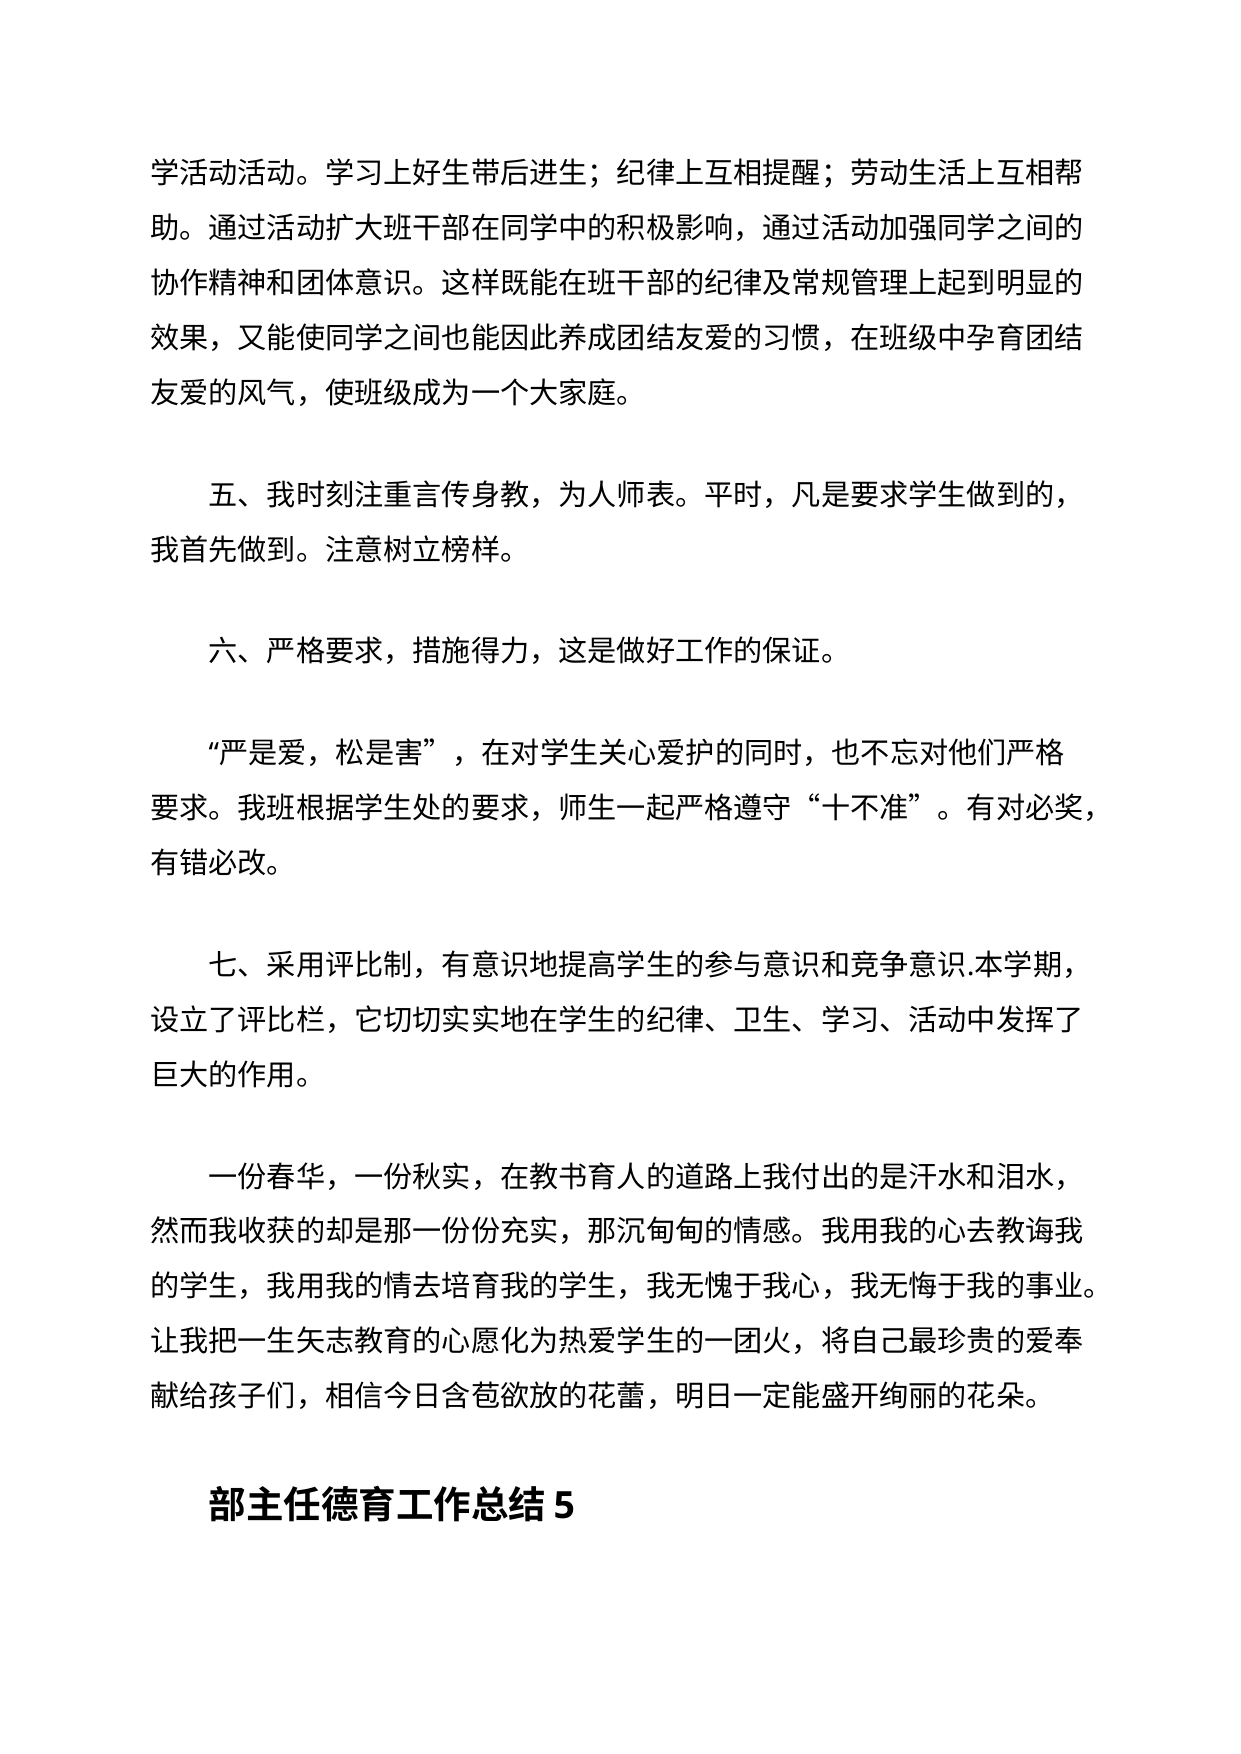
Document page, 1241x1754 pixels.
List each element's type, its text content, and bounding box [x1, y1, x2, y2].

text 部主任德育工作总结5 [150, 1474, 1090, 1529]
text 一份春华，一份秋实，在教书育人的道路上我付出的是汗水和泪水，然而我收获的却是那一份份充实，那沉甸甸的情感。我用我的心去教诲我的学生，我用我的情去培育我的学生，我无愧于我心，我无悔于我的事业。让我把一生矢志教育的心愿化为热爱学生的一团火，将自己最珍贵的爱奉献给孩子们，相信今日含苞欲放的花蕾，明日一定能盛开绚丽的花朵。 [150, 1153, 1090, 1415]
text 七、采用评比制，有意识地提高学生的参与意识和竞争意识.本学期，设立了评比栏，它切切实实地在学生的纪律、卫生、学习、活动中发挥了巨大的作用。 [150, 941, 1090, 1094]
text 五、我时刻注重言传身教，为人师表。平时，凡是要求学生做到的，我首先做到。注意树立榜样。 [150, 471, 1090, 568]
text “严是爱，松是害”，在对学生关心爱护的同时，也不忘对他们严格要求。我班根据学生处的要求，师生一起严格遵守“十不准”。有对必奖，有错必改。 [150, 730, 1090, 882]
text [150, 150, 1090, 412]
text 六、严格要求，措施得力，这是做好工作的保证。 [150, 628, 1090, 670]
